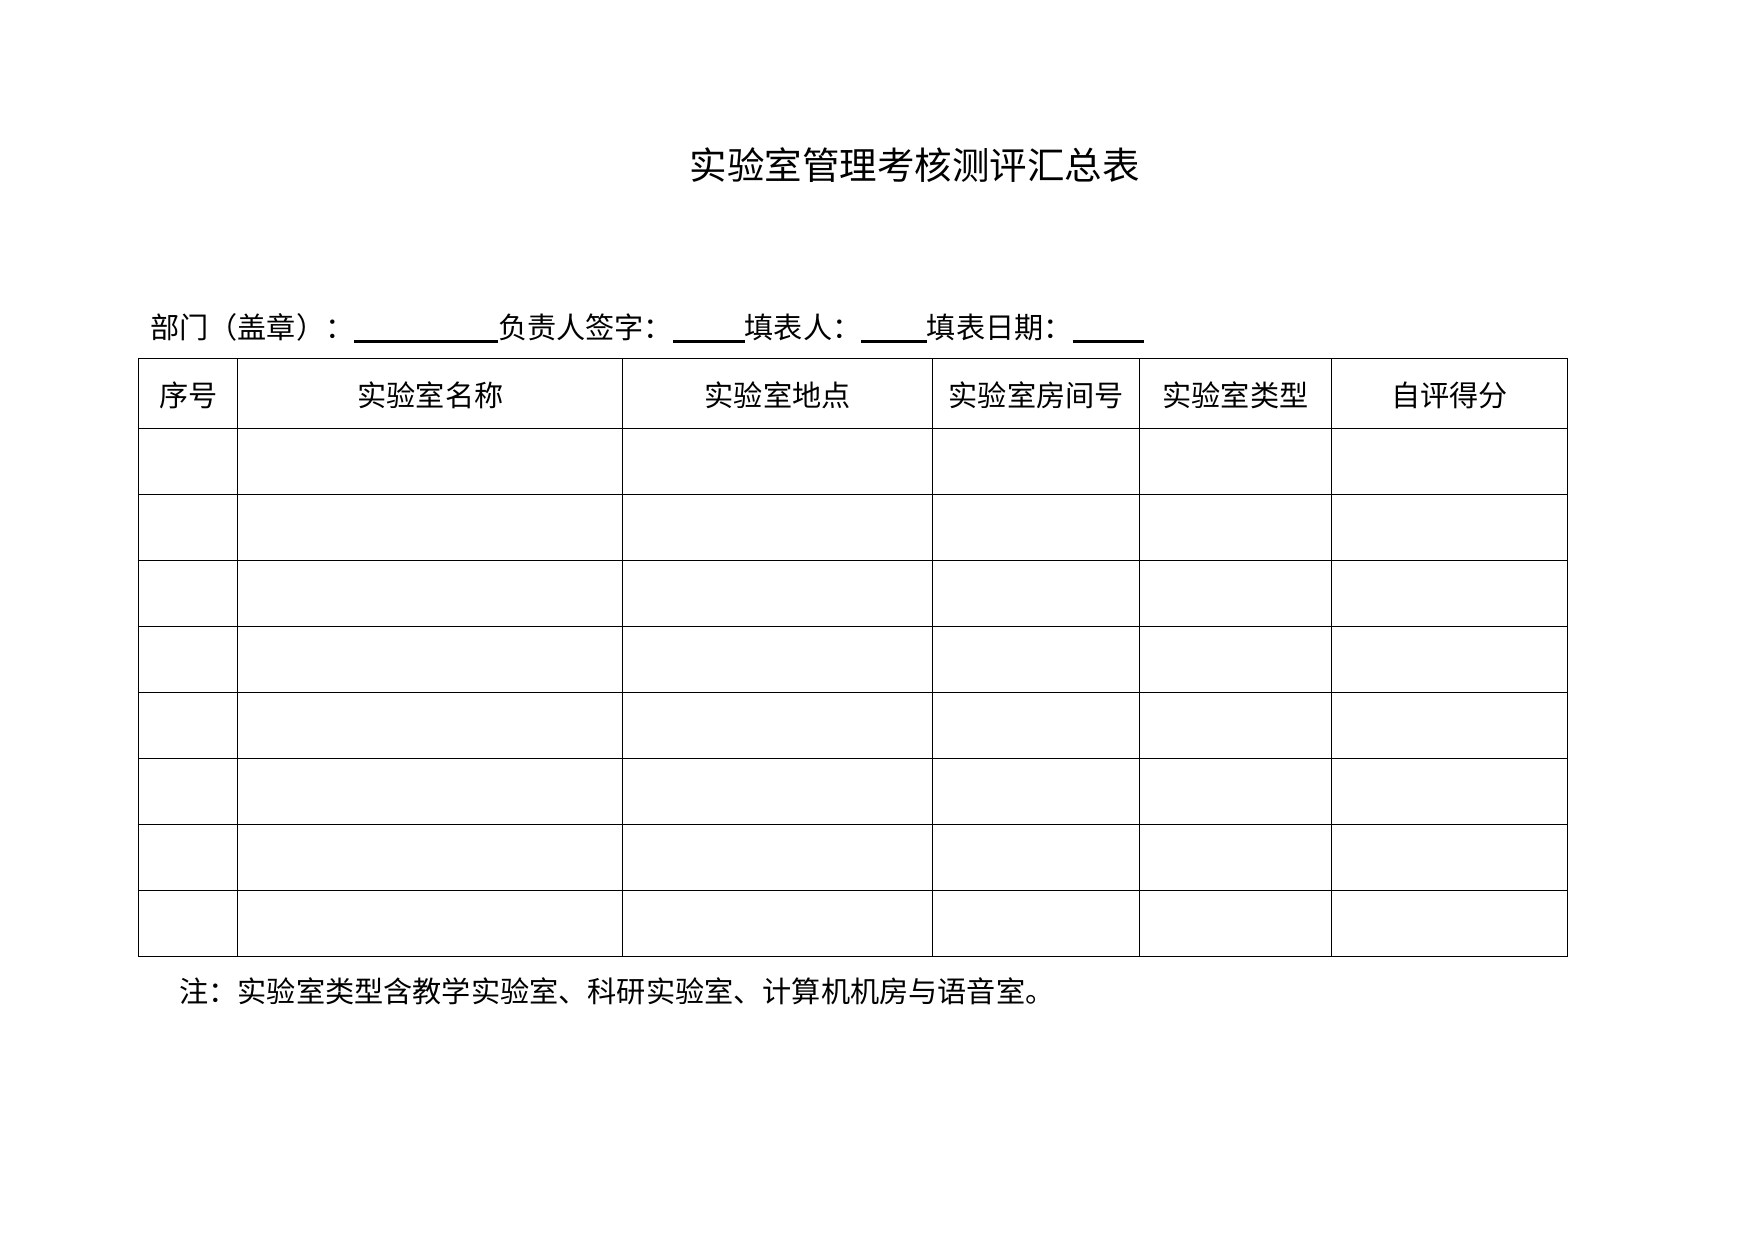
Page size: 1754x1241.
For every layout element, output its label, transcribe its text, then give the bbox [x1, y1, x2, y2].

table_cell [1140, 627, 1331, 692]
table_cell [933, 759, 1139, 824]
table_cell [933, 891, 1139, 956]
table_cell [1332, 561, 1567, 626]
table_cell [1140, 891, 1331, 956]
table_cell [1332, 495, 1567, 560]
table_header 实验室类型 [1140, 359, 1331, 428]
table_cell [1332, 825, 1567, 890]
table_cell [238, 891, 622, 956]
table_cell [1332, 759, 1567, 824]
table_cell [623, 561, 932, 626]
table_cell [933, 693, 1139, 758]
table_cell [1332, 693, 1567, 758]
table_cell [933, 495, 1139, 560]
table_header 序号 [139, 359, 237, 428]
table_header 实验室地点 [623, 359, 932, 428]
table_cell [933, 429, 1139, 494]
table_cell [238, 627, 622, 692]
table_cell [139, 561, 237, 626]
table_header 自评得分 [1332, 359, 1567, 428]
table_cell [1140, 759, 1331, 824]
table_cell [139, 693, 237, 758]
table_cell [933, 825, 1139, 890]
table_cell [623, 429, 932, 494]
table_header 实验室名称 [238, 359, 622, 428]
table_cell [139, 429, 237, 494]
table_cell [623, 891, 932, 956]
table_cell [623, 693, 932, 758]
table_cell [238, 429, 622, 494]
table_cell [1140, 495, 1331, 560]
table_cell [139, 759, 237, 824]
table_cell [139, 825, 237, 890]
table_cell [623, 825, 932, 890]
table_cell [1140, 825, 1331, 890]
table_cell [139, 891, 237, 956]
table_cell [238, 561, 622, 626]
text 实验室管理考核测评汇总表 [150, 130, 1604, 195]
table_cell [623, 627, 932, 692]
table_cell [933, 627, 1139, 692]
table_cell [1332, 429, 1567, 494]
table_cell [1332, 627, 1567, 692]
table_cell [1332, 891, 1567, 956]
table_cell [1140, 561, 1331, 626]
table_cell [623, 759, 932, 824]
table_cell [139, 495, 237, 560]
table_cell [1140, 693, 1331, 758]
table_cell [238, 495, 622, 560]
table_cell [238, 759, 622, 824]
table_cell [238, 825, 622, 890]
table_cell [933, 561, 1139, 626]
table_cell [139, 627, 237, 692]
table_cell [1140, 429, 1331, 494]
table_cell [238, 693, 622, 758]
table_cell [623, 495, 932, 560]
table_header 实验室房间号 [933, 359, 1139, 428]
text 部门（盖章）： 负责人签字： 填表人： 填表日期： [150, 293, 1604, 358]
text 注：实验室类型含教学实验室、科研实验室、计算机机房与语音室。 [150, 957, 1604, 1022]
